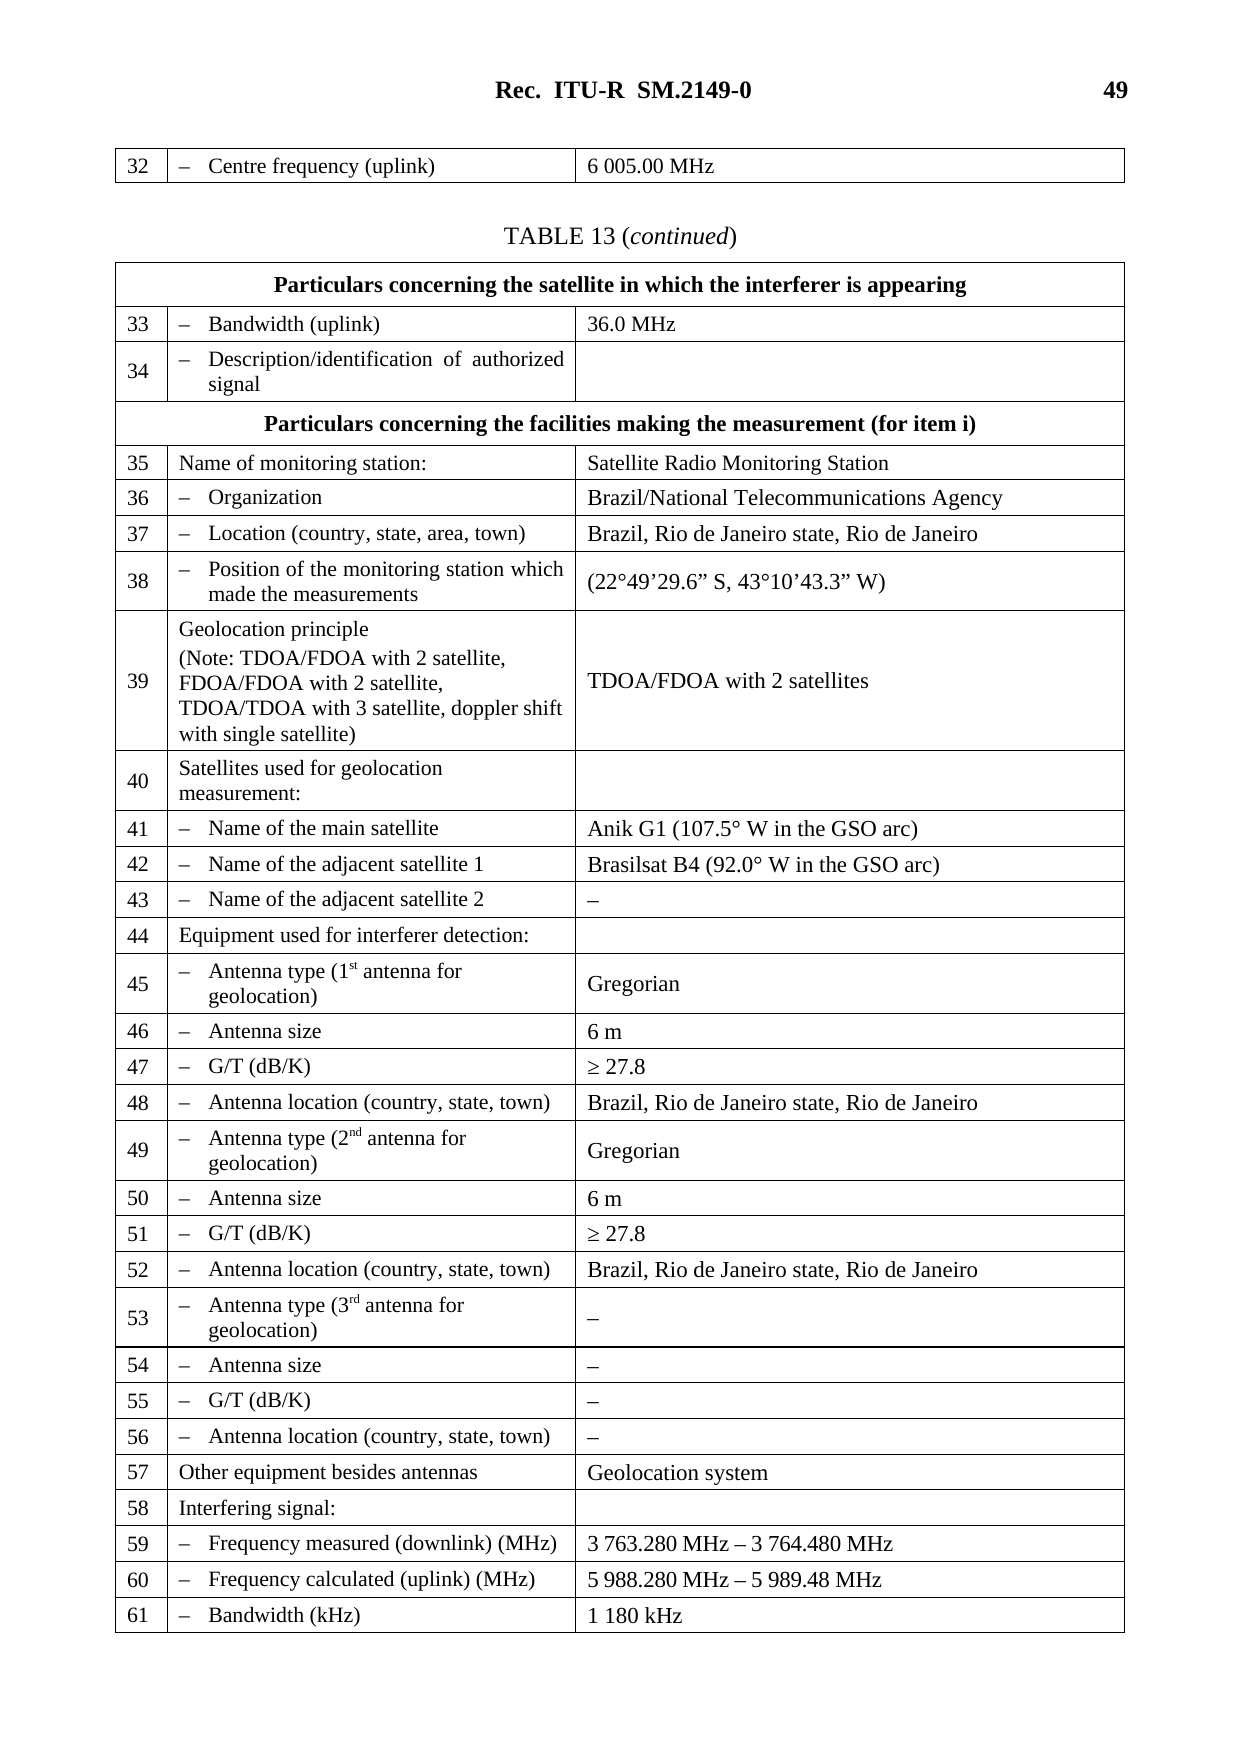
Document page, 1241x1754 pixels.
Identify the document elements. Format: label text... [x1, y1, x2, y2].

table_cell – [576, 1348, 1124, 1382]
table_header Particulars concerning the satellite in which the interferer is appearing [116, 263, 1124, 306]
table_cell Satellites used for geolocation measurement: [168, 751, 575, 810]
table_cell – Frequency calculated (uplink) (MHz) [168, 1562, 575, 1597]
table_cell – Position of the monitoring station which made the measurements [168, 552, 575, 610]
table_cell 51 [116, 1216, 167, 1251]
table_cell – Antenna type (2nd antenna for geolocation) [168, 1121, 575, 1179]
table_cell 43 [116, 882, 167, 917]
table_cell Interfering signal: [168, 1490, 575, 1525]
table_cell – Bandwidth (kHz) [168, 1598, 575, 1632]
table_cell 40 [116, 751, 167, 810]
table_cell Brasilsat B4 (92.0° W in the GSO arc) [576, 847, 1124, 881]
table_cell 49 [116, 1121, 167, 1179]
table_cell 38 [116, 552, 167, 610]
table_cell 6 005.00 MHz [576, 149, 1124, 182]
table_cell 60 [116, 1562, 167, 1597]
table_cell [576, 751, 1124, 810]
table_cell – Name of the adjacent satellite 2 [168, 882, 575, 917]
table_cell TDOA/FDOA with 2 satellites [576, 611, 1124, 750]
table_cell – Organization [168, 480, 575, 515]
table_cell – Antenna location (country, state, town) [168, 1085, 575, 1120]
table_cell – Centre frequency (uplink) [168, 149, 575, 182]
table_cell – Antenna location (country, state, town) [168, 1419, 575, 1454]
table_cell – Antenna type (3rd antenna for geolocation) [168, 1288, 575, 1346]
table_cell Brazil, Rio de Janeiro state, Rio de Janeiro [576, 516, 1124, 551]
table_cell – [576, 1383, 1124, 1418]
table_cell 32 [116, 149, 167, 182]
table_cell 36.0 MHz [576, 307, 1124, 341]
table_cell – Antenna size [168, 1348, 575, 1382]
table_cell [576, 918, 1124, 953]
table_cell 56 [116, 1419, 167, 1454]
table_cell ≥ 27.8 [576, 1216, 1124, 1251]
table_cell 55 [116, 1383, 167, 1418]
text TABLE 13 (continued) [118, 221, 1122, 249]
table_cell – [576, 1419, 1124, 1454]
table_cell 42 [116, 847, 167, 881]
table_cell 45 [116, 954, 167, 1012]
table_cell – Antenna location (country, state, town) [168, 1252, 575, 1287]
table_cell [576, 1490, 1124, 1525]
table_cell 48 [116, 1085, 167, 1120]
table_cell Brazil, Rio de Janeiro state, Rio de Janeiro [576, 1085, 1124, 1120]
table_cell – Antenna size [168, 1181, 575, 1215]
table_cell 59 [116, 1526, 167, 1561]
table_cell – Bandwidth (uplink) [168, 307, 575, 341]
table_cell 34 [116, 342, 167, 401]
table_cell Anik G1 (107.5° W in the GSO arc) [576, 811, 1124, 846]
table_cell Brazil/National Telecommunications Agency [576, 480, 1124, 515]
table_cell 46 [116, 1014, 167, 1048]
table_cell – Location (country, state, area, town) [168, 516, 575, 551]
table_cell – G/T (dB/K) [168, 1383, 575, 1418]
table_cell Particulars concerning the facilities making the measurement (for item i) [116, 402, 1124, 444]
table_cell – G/T (dB/K) [168, 1216, 575, 1251]
table_cell – Name of the main satellite [168, 811, 575, 846]
table_cell 47 [116, 1049, 167, 1084]
table_cell Other equipment besides antennas [168, 1455, 575, 1489]
table_cell – Description/identification of authorized signal [168, 342, 575, 401]
table_cell 6 m [576, 1014, 1124, 1048]
table_cell 1 180 kHz [576, 1598, 1124, 1632]
table_cell (22°49’29.6” S, 43°10’43.3” W) [576, 552, 1124, 610]
table_cell – [576, 1288, 1124, 1346]
table_cell 5 988.280 MHz – 5 989.48 MHz [576, 1562, 1124, 1597]
table_cell 53 [116, 1288, 167, 1346]
table_cell – Antenna size [168, 1014, 575, 1048]
table_cell 35 [116, 446, 167, 479]
table_cell 57 [116, 1455, 167, 1489]
table_cell Satellite Radio Monitoring Station [576, 446, 1124, 479]
table_cell – [576, 882, 1124, 917]
table_cell 58 [116, 1490, 167, 1525]
table_cell 52 [116, 1252, 167, 1287]
table_cell 54 [116, 1348, 167, 1382]
table_cell 36 [116, 480, 167, 515]
table_cell 44 [116, 918, 167, 953]
table_cell 3 763.280 MHz – 3 764.480 MHz [576, 1526, 1124, 1561]
table_cell 50 [116, 1181, 167, 1215]
table_cell 61 [116, 1598, 167, 1632]
table_cell Geolocation principle (Note: TDOA/FDOA with 2 satellite, FDOA/FDOA with 2 satellite, TDOA/TDOA with 3 satellite, doppler shift with single satellite) [168, 611, 575, 750]
table_cell Gregorian [576, 954, 1124, 1012]
table_cell [576, 342, 1124, 401]
table_cell ≥ 27.8 [576, 1049, 1124, 1084]
table_cell Name of monitoring station: [168, 446, 575, 479]
table_cell 33 [116, 307, 167, 341]
table_cell 41 [116, 811, 167, 846]
table_cell – Name of the adjacent satellite 1 [168, 847, 575, 881]
table_cell Gregorian [576, 1121, 1124, 1179]
table_cell Brazil, Rio de Janeiro state, Rio de Janeiro [576, 1252, 1124, 1287]
table_cell – Antenna type (1st antenna for geolocation) [168, 954, 575, 1012]
table_cell 39 [116, 611, 167, 750]
table_cell – G/T (dB/K) [168, 1049, 575, 1084]
table_cell Geolocation system [576, 1455, 1124, 1489]
table_cell 37 [116, 516, 167, 551]
table_cell Equipment used for interferer detection: [168, 918, 575, 953]
table_cell – Frequency measured (downlink) (MHz) [168, 1526, 575, 1561]
table_cell 6 m [576, 1181, 1124, 1215]
